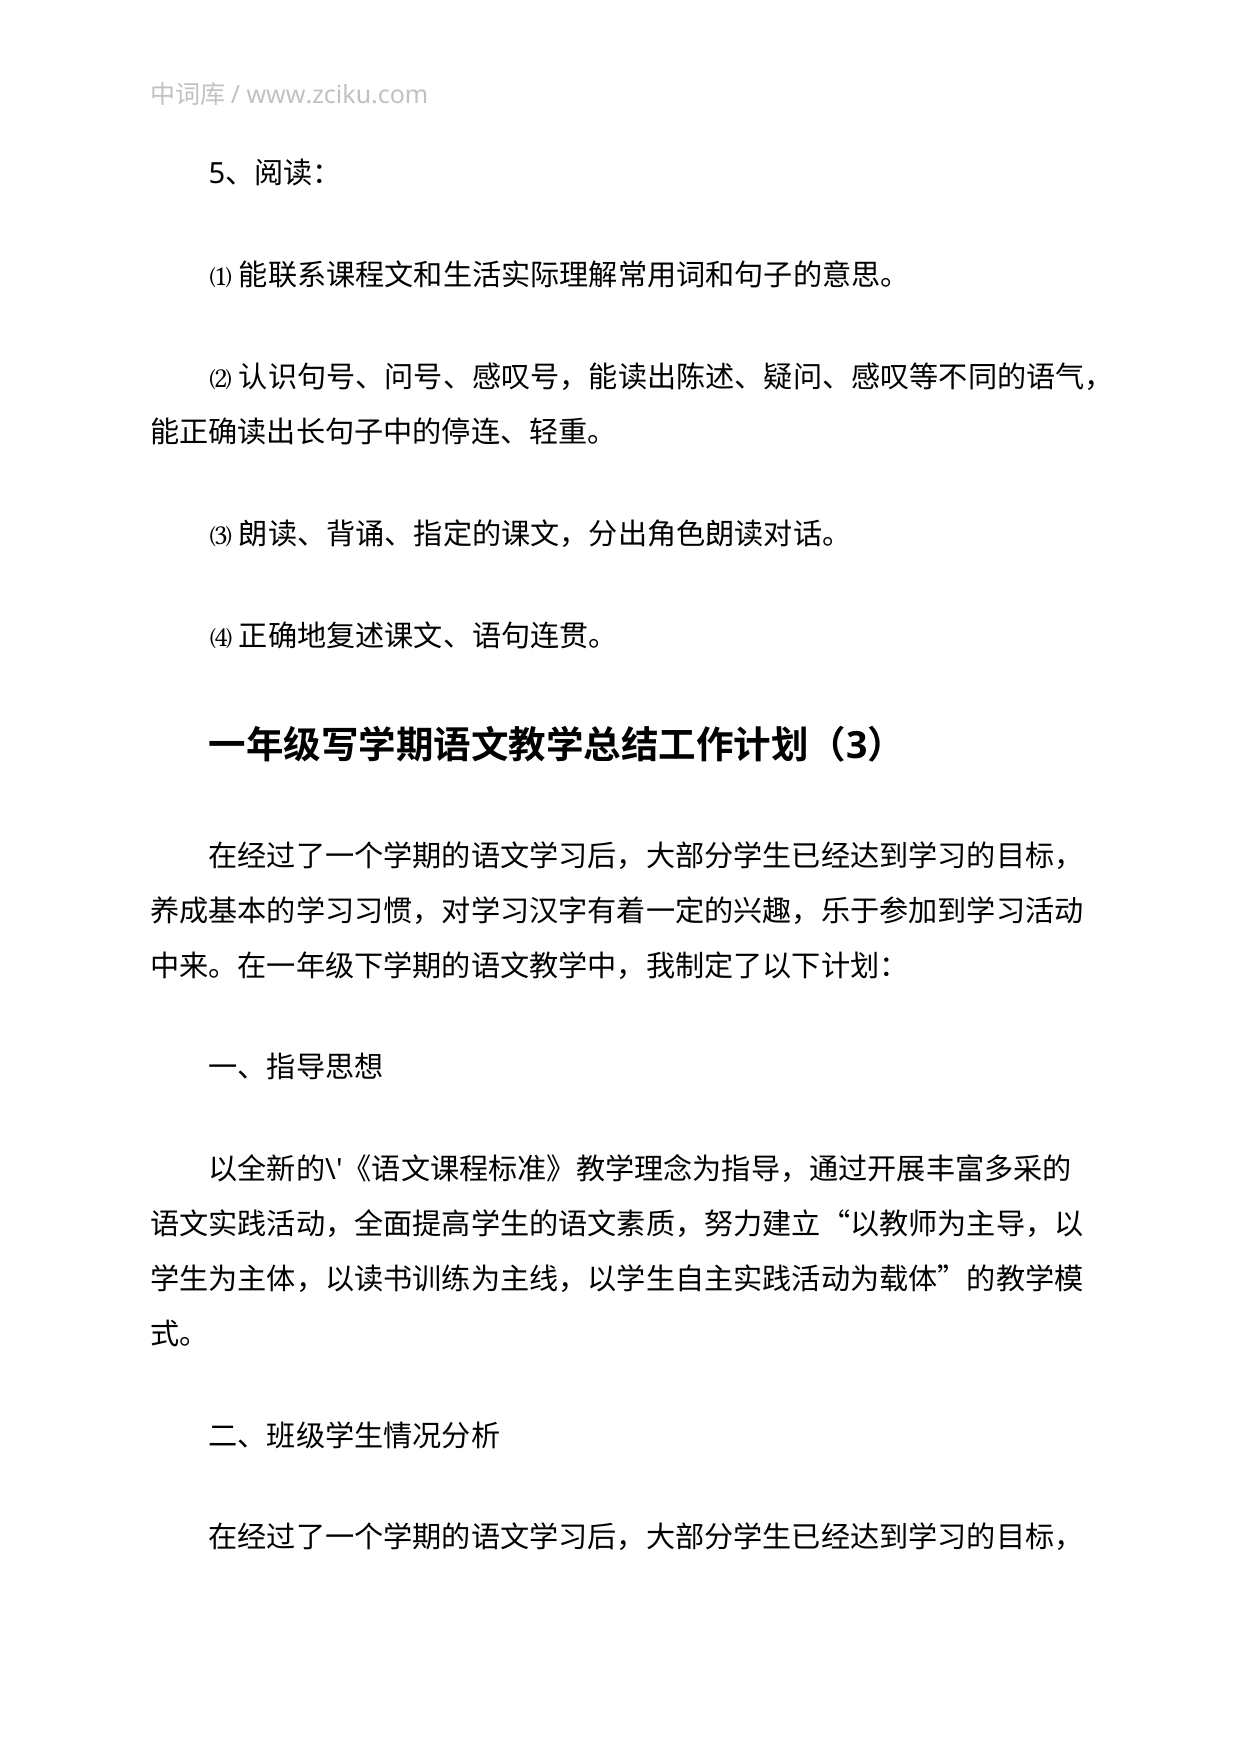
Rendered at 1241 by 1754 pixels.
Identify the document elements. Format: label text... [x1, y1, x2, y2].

text 二、班级学生情况分析 [150, 1412, 1090, 1454]
text ⑶朗读、背诵、指定的课文，分出角色朗读对话。 [150, 511, 1090, 553]
text 以全新的\'《语文课程标准》教学理念为指导，通过开展丰富多采的语文实践活动，全面提高学生的语文素质，努力建立“以教师为主导，以学生为主体，以读书训练为主线，以学生自主实践活动为载体”的教学模式。 [150, 1146, 1090, 1353]
text ⑷正确地复述课文、语句连贯。 [150, 613, 1090, 655]
text 一、指导思想 [150, 1044, 1090, 1086]
text ⑴能联系课程文和生活实际理解常用词和句子的意思。 [150, 252, 1090, 294]
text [150, 1514, 1090, 1556]
text 5、阅读： [150, 150, 1090, 192]
text 一年级写学期语文教学总结工作计划（3） [150, 715, 1090, 769]
text 在经过了一个学期的语文学习后，大部分学生已经达到学习的目标，养成基本的学习习惯，对学习汉字有着一定的兴趣，乐于参加到学习活动中来。在一年级下学期的语文教学中，我制定了以下计划： [150, 832, 1090, 984]
text ⑵认识句号、问号、感叹号，能读出陈述、疑问、感叹等不同的语气，能正确读出长句子中的停连、轻重。 [150, 354, 1090, 451]
